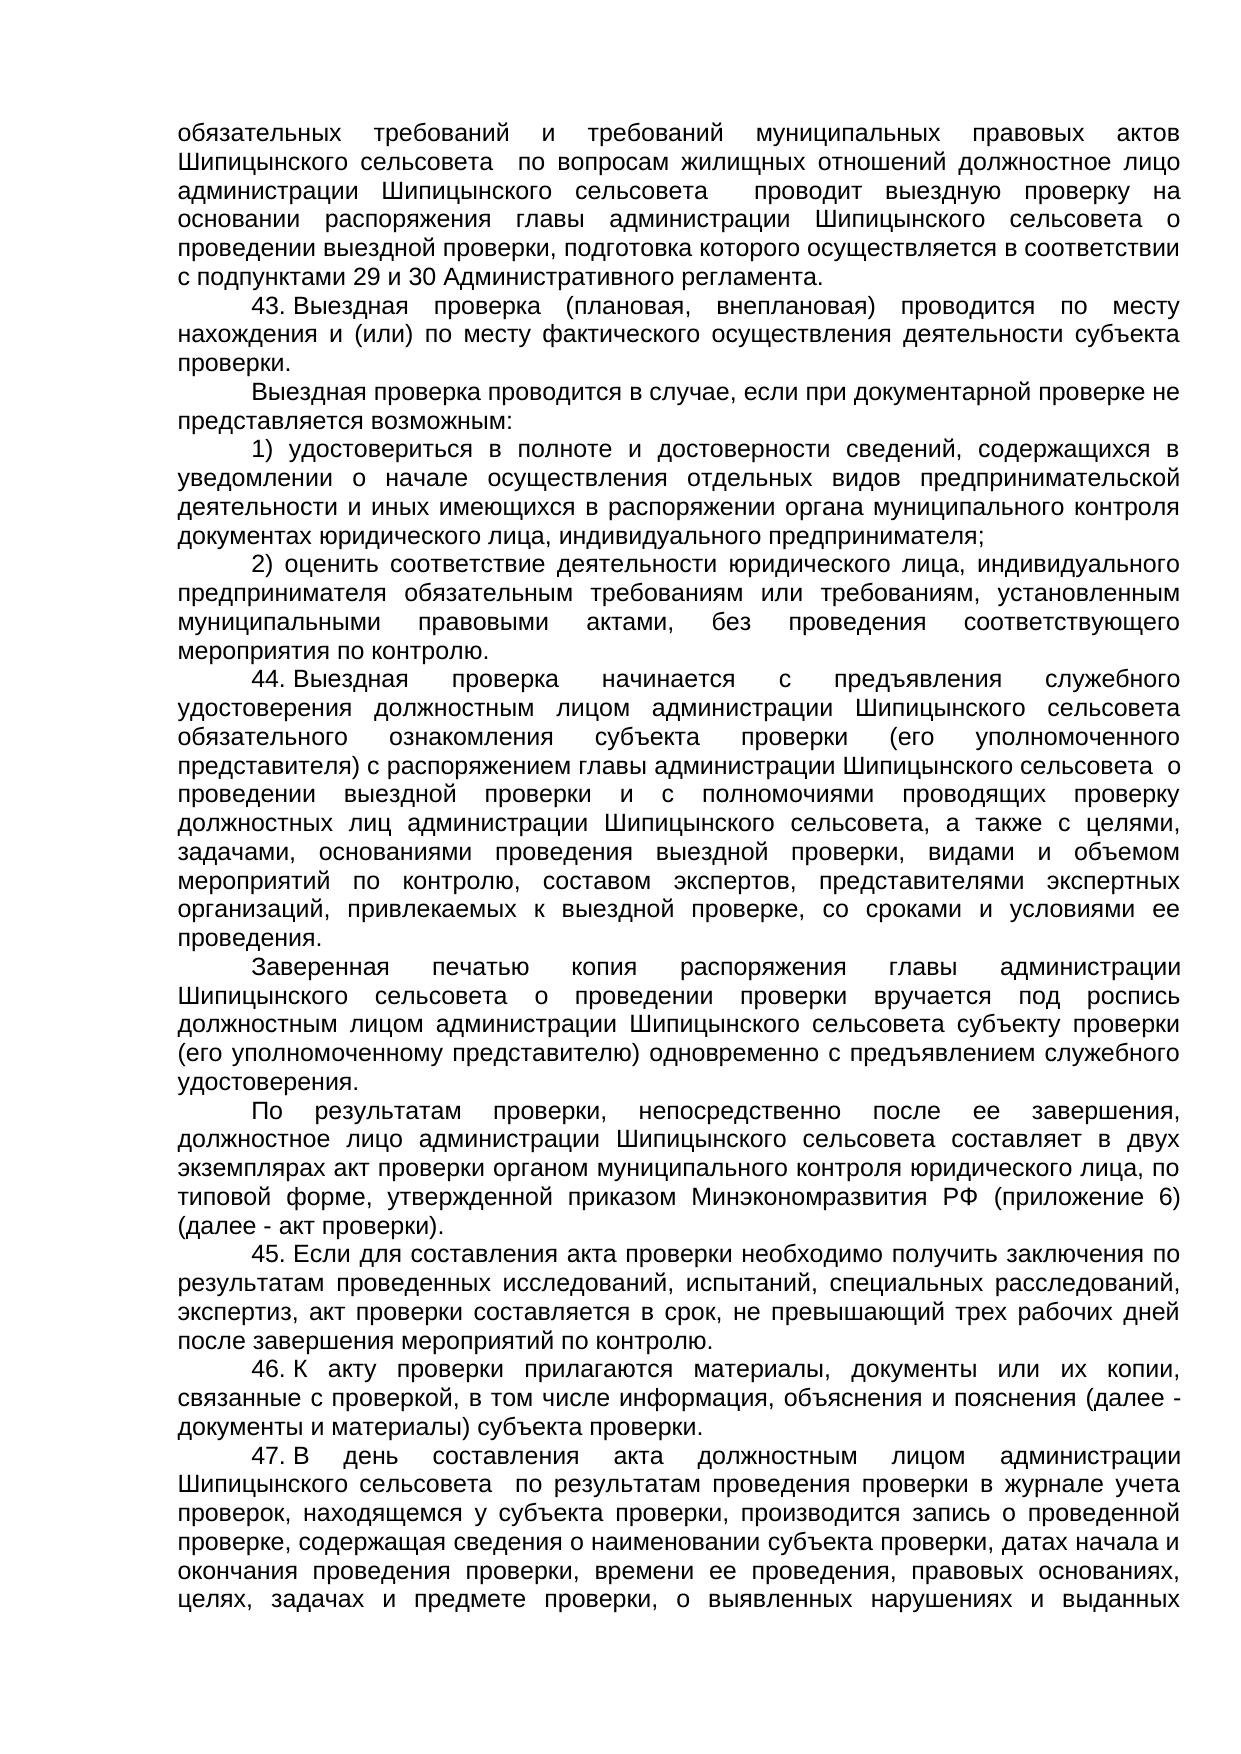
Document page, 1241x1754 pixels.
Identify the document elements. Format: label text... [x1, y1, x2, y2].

text 44. Выездная проверка начинается с предъявления служебного удостоверения должностным лицом администрации Шипицынского сельсовета обязательного ознакомления субъекта проверки (его уполномоченного представителя) с распоряжением главы администрации Шипицынского сельсовета о проведении выездной проверки и с полномочиями проводящих проверку должностных лиц администрации Шипицынского сельсовета, а также с целями, задачами, основаниями проведения выездной проверки, видами и объемом мероприятий по контролю, составом экспертов, представителями экспертных организаций, привлекаемых к выездной проверке, со сроками и условиями ее проведения. [177, 664, 1181, 952]
text По результатам проверки, непосредственно после ее завершения, должностное лицо администрации Шипицынского сельсовета составляет в двух экземплярах акт проверки органом муниципального контроля юридического лица, по типовой форме, утвержденной приказом Минэкономразвития РФ (приложение 6) (далее - акт проверки). [177, 1096, 1181, 1239]
text 45. Если для составления акта проверки необходимо получить заключения по результатам проведенных исследований, испытаний, специальных расследований, экспертиз, акт проверки составляется в срок, не превышающий трех рабочих дней после завершения мероприятий по контролю. [177, 1239, 1181, 1354]
text 46. К акту проверки прилагаются материалы, документы или их копии, связанные с проверкой, в том числе информация, объяснения и пояснения (далее - документы и материалы) субъекта проверки. [177, 1354, 1181, 1441]
text Заверенная печатью копия распоряжения главы администрации Шипицынского сельсовета о проведении проверки вручается под роспись должностным лицом администрации Шипицынского сельсовета субъекту проверки (его уполномоченному представителю) одновременно с предъявлением служебного удостоверения. [177, 952, 1181, 1096]
text Выездная проверка проводится в случае, если при документарной проверке не представляется возможным: [177, 377, 1181, 434]
text 43. Выездная проверка (плановая, внеплановая) проводится по месту нахождения и (или) по месту фактического осуществления деятельности субъекта проверки. [177, 291, 1181, 377]
text 1) удостовериться в полноте и достоверности сведений, содержащихся в уведомлении о начале осуществления отдельных видов предпринимательской деятельности и иных имеющихся в распоряжении органа муниципального контроля документах юридического лица, индивидуального предпринимателя; [177, 434, 1181, 549]
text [177, 118, 1181, 291]
text 2) оценить соответствие деятельности юридического лица, индивидуального предпринимателя обязательным требованиям или требованиям, установленным муниципальными правовыми актами, без проведения соответствующего мероприятия по контролю. [177, 549, 1181, 664]
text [177, 1441, 1181, 1613]
